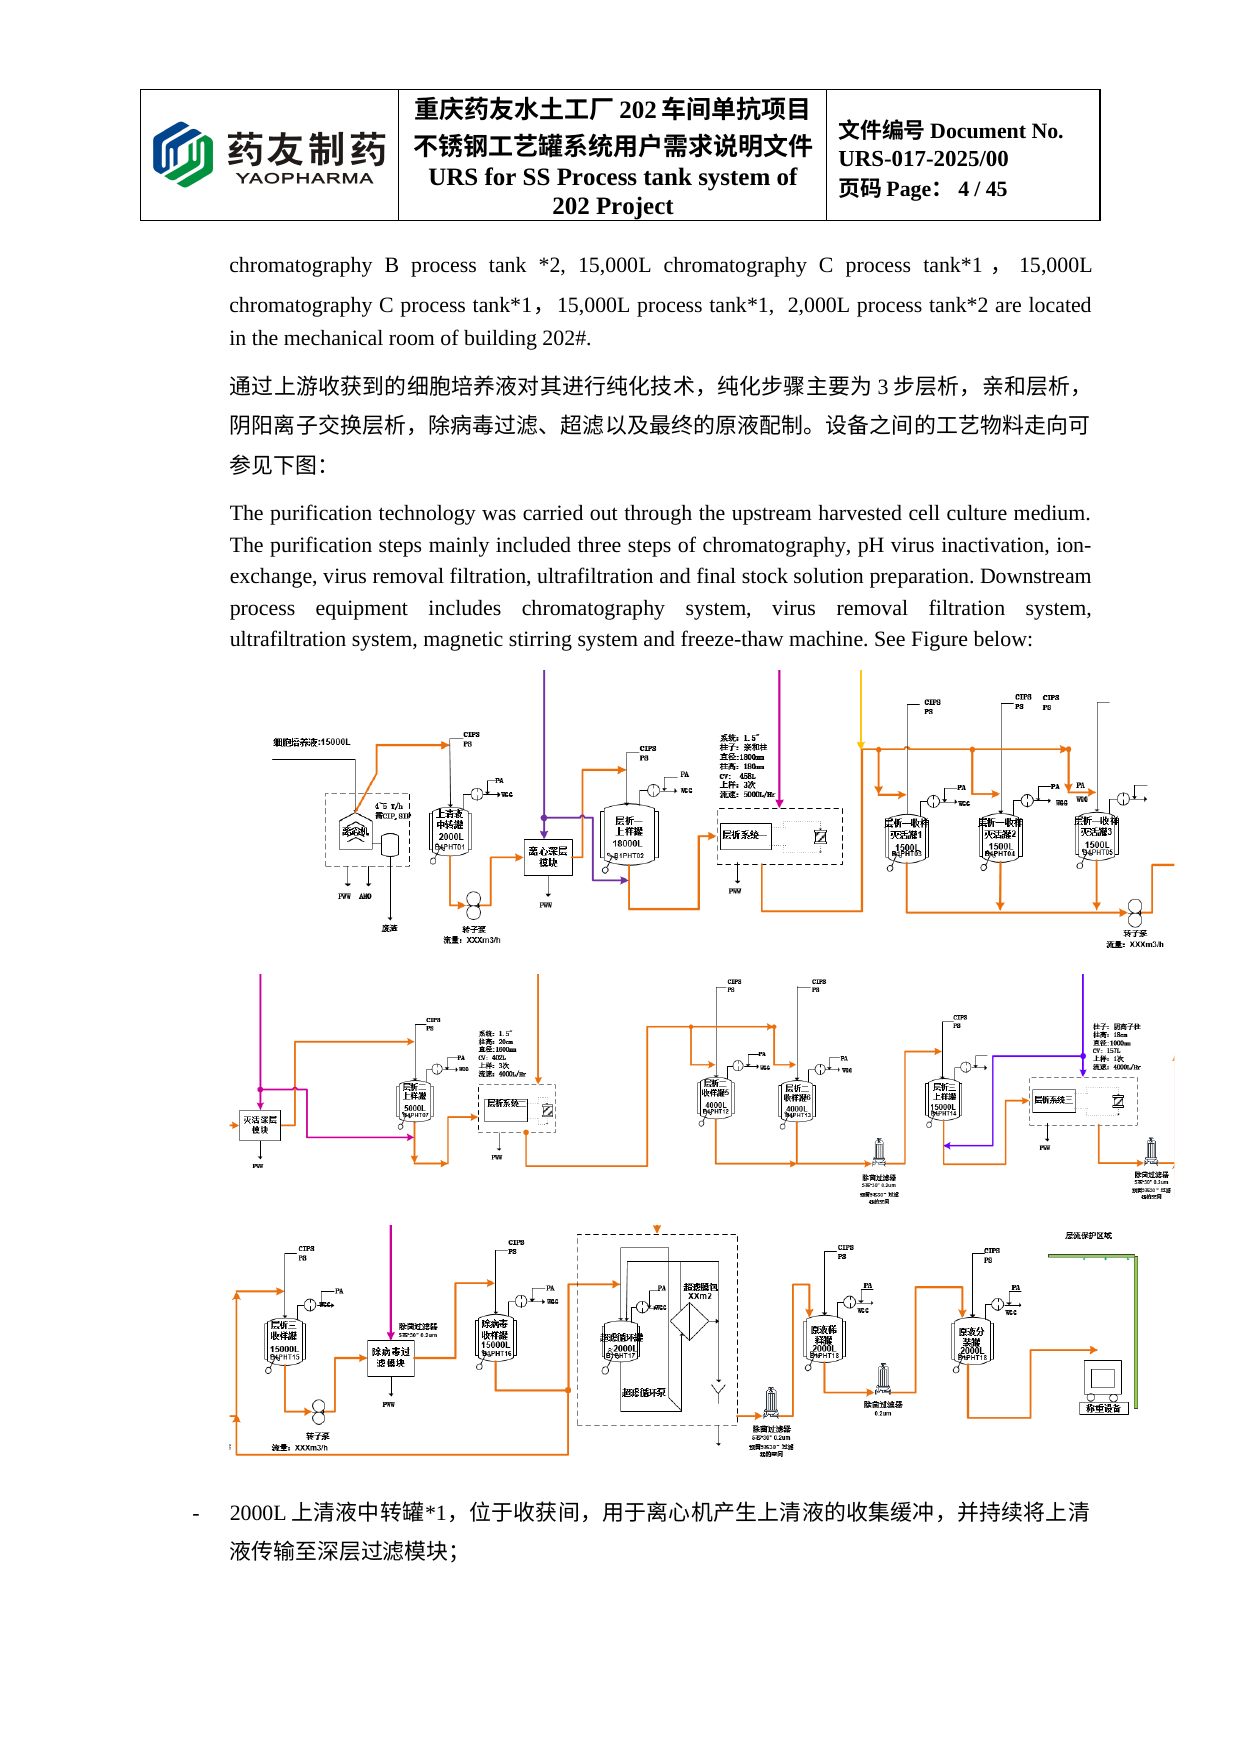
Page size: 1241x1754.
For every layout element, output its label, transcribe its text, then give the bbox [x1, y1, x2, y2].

picture [229, 1225, 1175, 1476]
picture [151, 118, 388, 191]
list 通过上游收获到的细胞培养液对其进行纯化技术，纯化步骤主要为3步层析，亲和层析，阴阳离子交换层析，除病毒过滤、超滤以及最终的原液配制。设备之间的工艺物料走向可参见下图： [229, 369, 1092, 480]
picture [229, 974, 1175, 1207]
list 2000L上清液中转罐*1，位于收获间，用于离心机产生上清液的收集缓冲，并持续将上清液传输至深层过滤模块； [192, 1495, 1092, 1566]
list The purification technology was carried out through the upstream harvested cell culture medium. The purification steps mainly included three steps of chromatography, pH virus inactivation, ion-exchange, virus removal filtration, ultrafiltration and final stock solution preparation. Downstream process equipment includes chromatography system, virus removal filtration system, ultrafiltration system, magnetic stirring system and freeze-thaw machine. See Figure below: [229, 500, 1092, 651]
picture [229, 670, 1175, 955]
